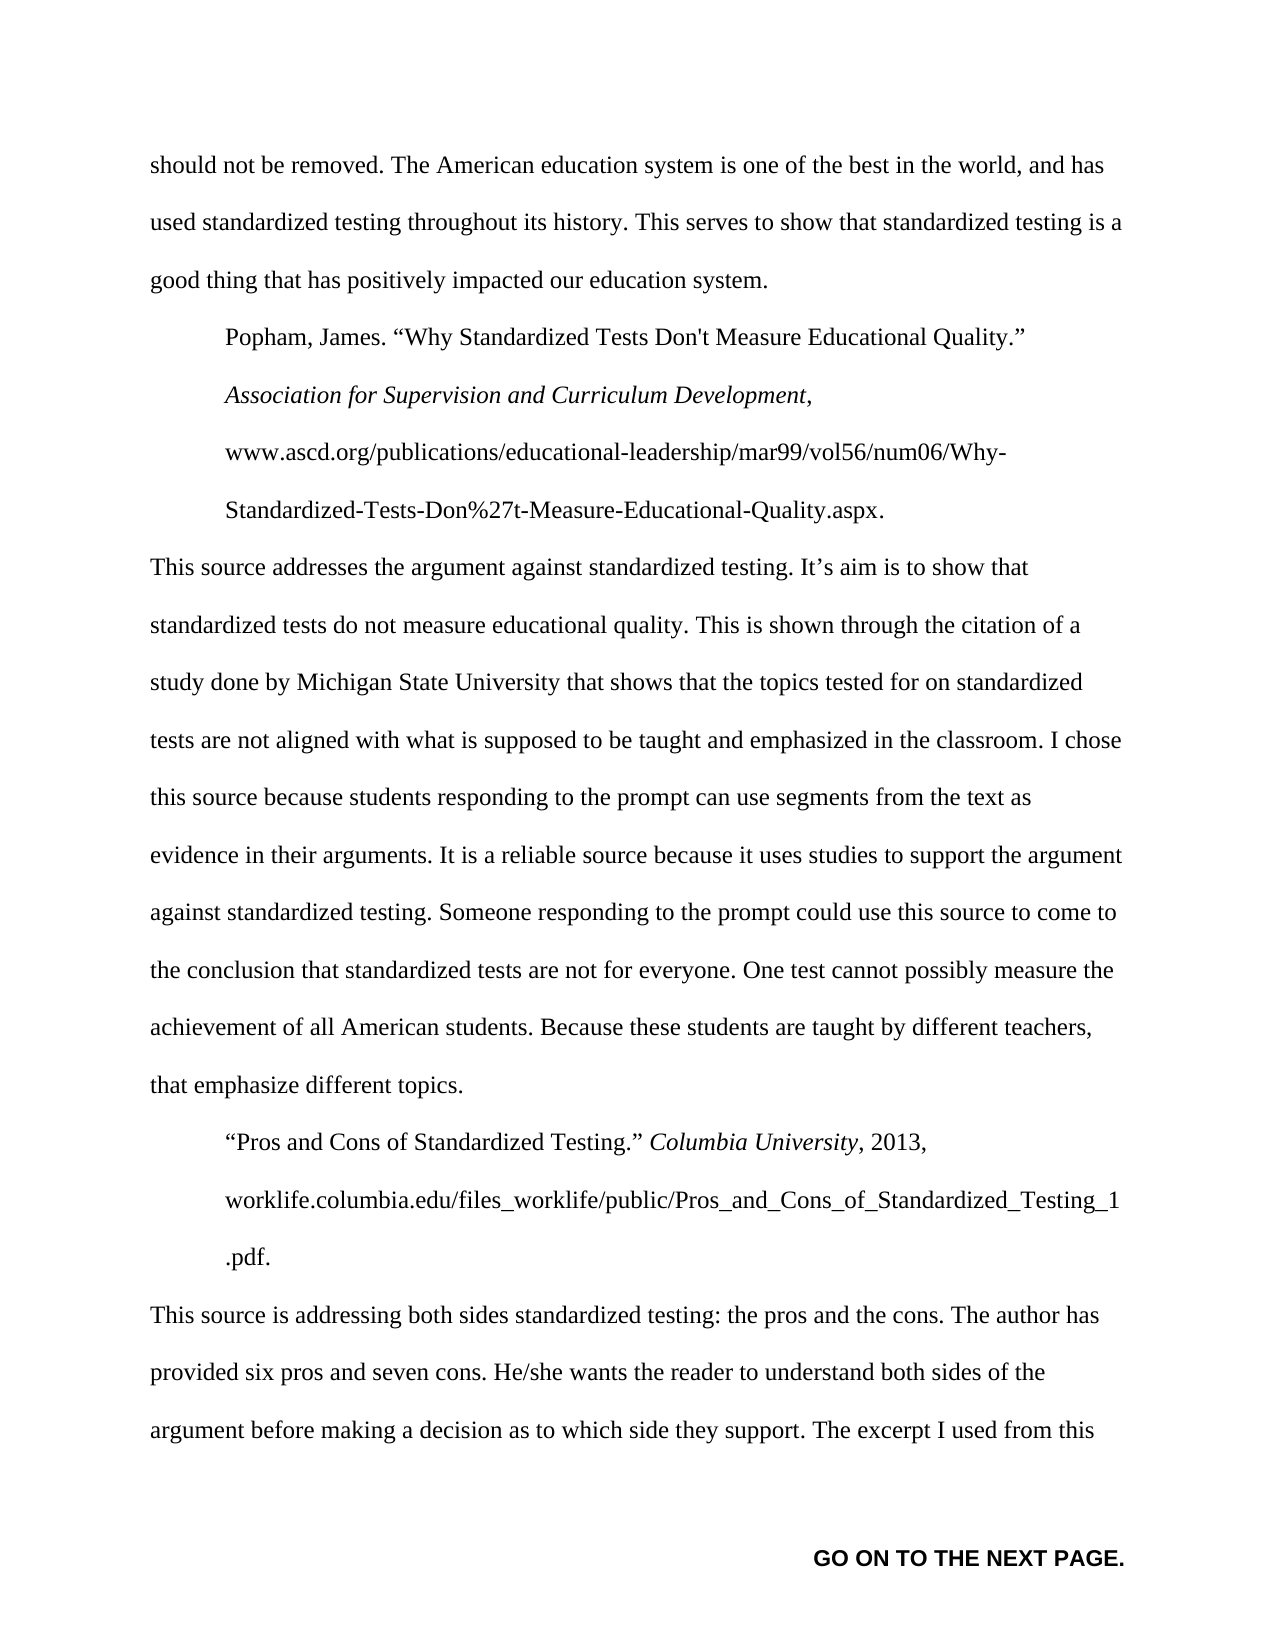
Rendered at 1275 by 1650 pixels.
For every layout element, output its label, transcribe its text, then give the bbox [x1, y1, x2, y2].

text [150, 150, 1125, 294]
text “Pros and Cons of Standardized Testing.” Columbia University, 2013, worklife.columbia.edu/files_worklife/public/Pros_and_Cons_of_Standardized_Testing_1.pdf. [225, 1127, 1125, 1271]
text Popham, James. “Why Standardized Tests Don't Measure Educational Quality.” Association for Supervision and Curriculum Development, www.ascd.org/publications/educational-leadership/mar99/vol56/num06/Why-Standardized-Tests-Don%27t-Measure-Educational-Quality.aspx. [225, 322, 1125, 524]
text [150, 1300, 1125, 1444]
text This source addresses the argument against standardized testing. It’s aim is to show that standardized tests do not measure educational quality. This is shown through the citation of a study done by Michigan State University that shows that the topics tested for on standardized tests are not aligned with what is supposed to be taught and emphasized in the classroom. I chose this source because students responding to the prompt can use segments from the text as evidence in their arguments. It is a reliable source because it uses studies to support the argument against standardized testing. Someone responding to the prompt could use this source to come to the conclusion that standardized tests are not for everyone. One test cannot possibly measure the achievement of all American students. Because these students are taught by different teachers, that emphasize different topics. [150, 552, 1125, 1099]
